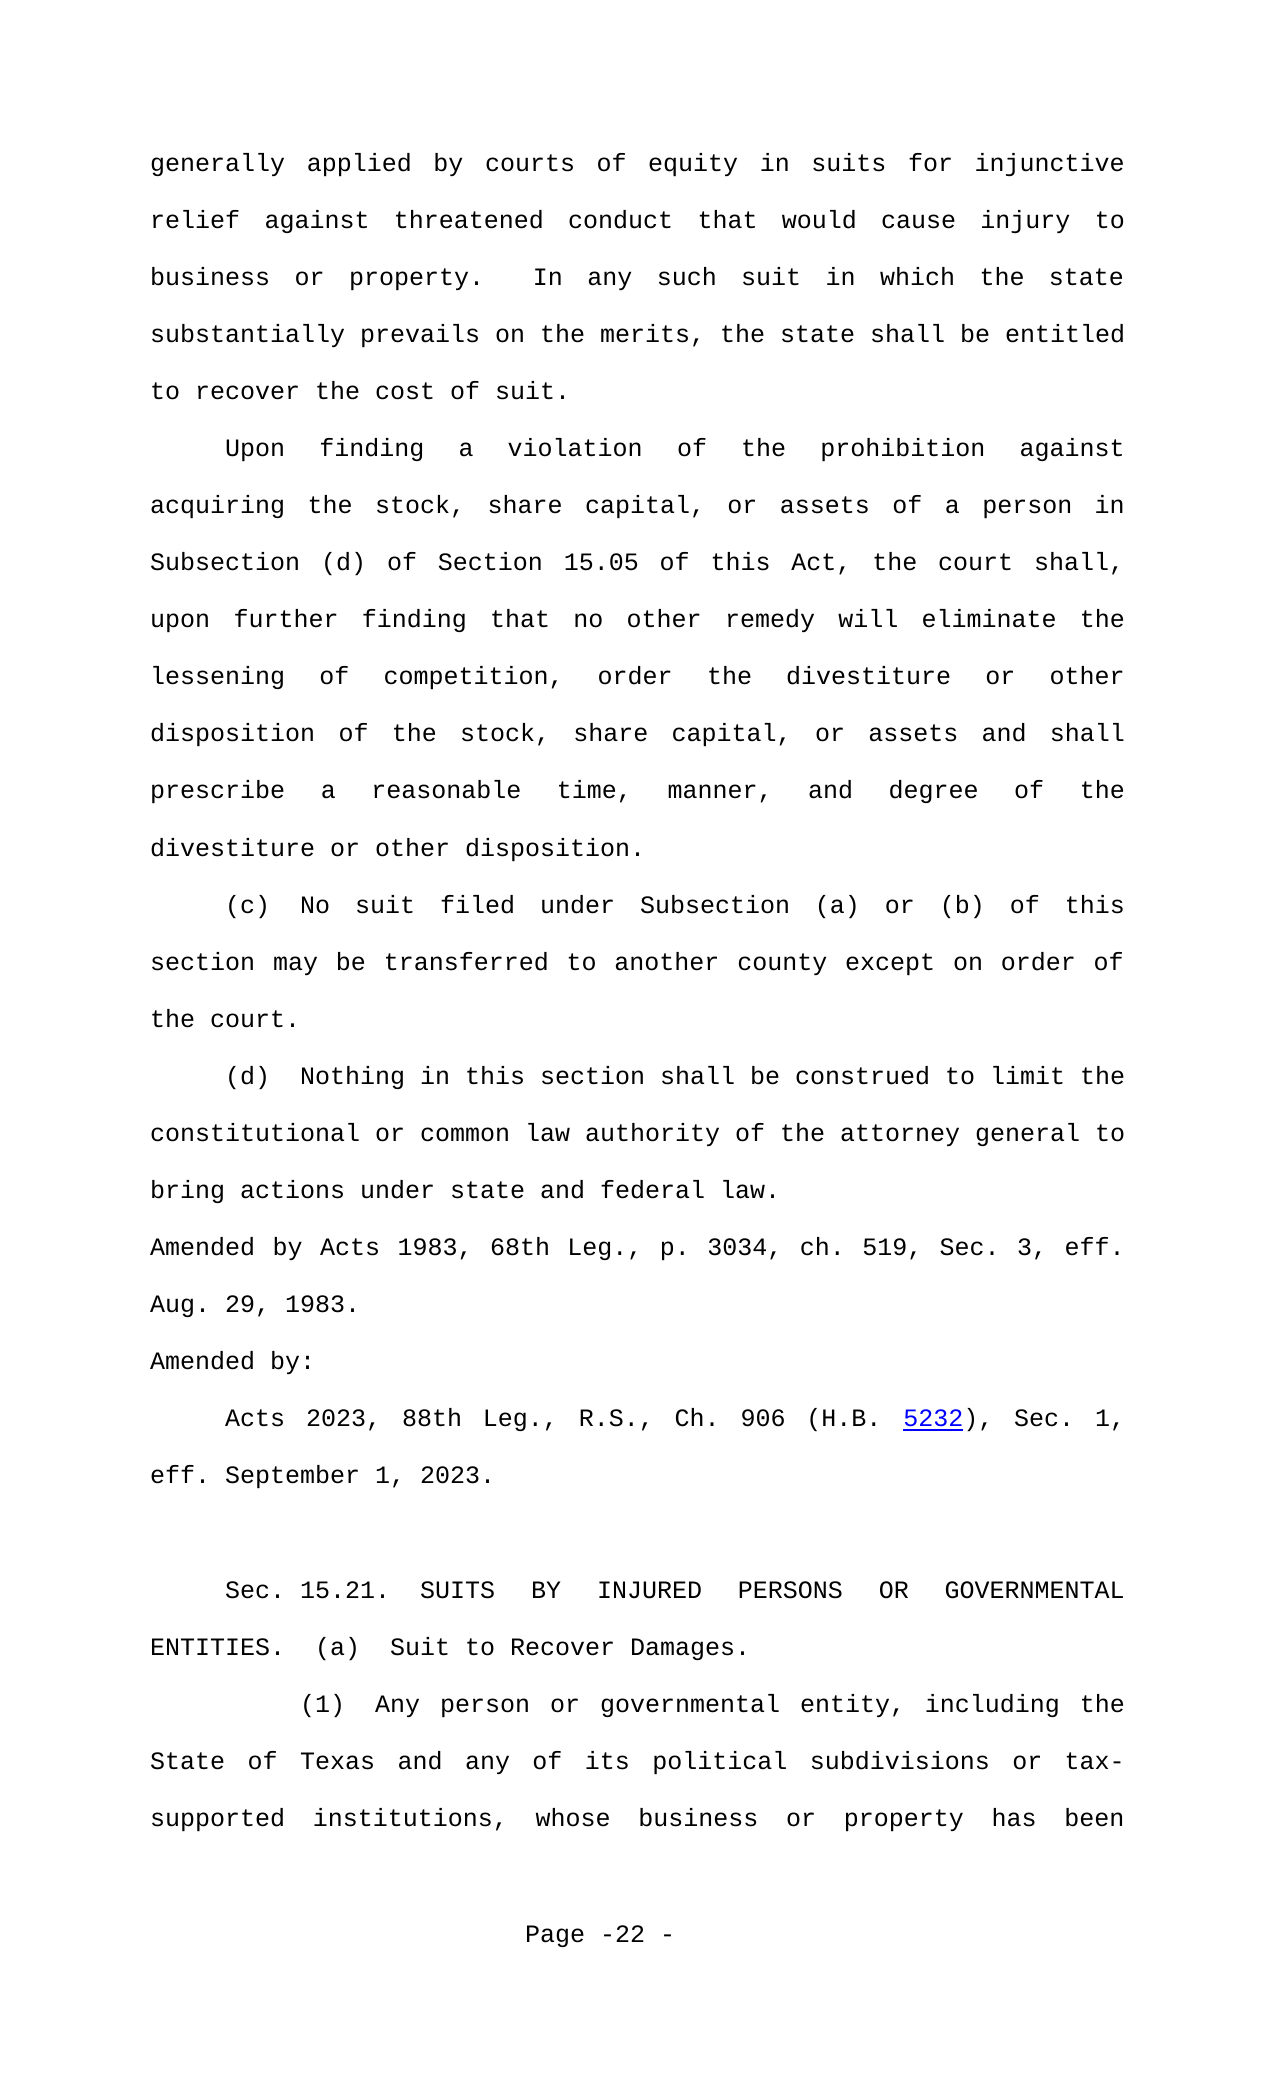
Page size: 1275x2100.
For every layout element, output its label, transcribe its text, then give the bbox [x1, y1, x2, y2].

text Amended by: [150, 1349, 1125, 1377]
text (d) Nothing in this section shall be construed to limit the constitutional or common law authority of the attorney general to bring actions under state and federal law. [150, 1063, 1125, 1206]
text Acts 2023, 88th Leg., R.S., Ch. 906 (H.B. 5232), Sec. 1, eff. September 1, 2023. [150, 1406, 1125, 1491]
text Upon finding a violation of the prohibition against acquiring the stock, share capital, or assets of a person in Subsection (d) of Section 15.05 of this Act, the court shall, upon further finding that no other remedy will eliminate the lessening of competition, order the divestiture or other disposition of the stock, share capital, or assets and shall prescribe a reasonable time, manner, and degree of the divestiture or other disposition. [150, 435, 1125, 863]
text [150, 150, 1125, 407]
text Sec. 15.21. SUITS BY INJURED PERSONS OR GOVERNMENTAL ENTITIES. (a) Suit to Recover Damages. [150, 1577, 1125, 1663]
text (c) No suit filed under Subsection (a) or (b) of this section may be transferred to another county except on order of the court. [150, 892, 1125, 1035]
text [150, 1691, 1125, 1834]
text Amended by Acts 1983, 68th Leg., p. 3034, ch. 519, Sec. 3, eff. Aug. 29, 1983. [150, 1234, 1125, 1320]
